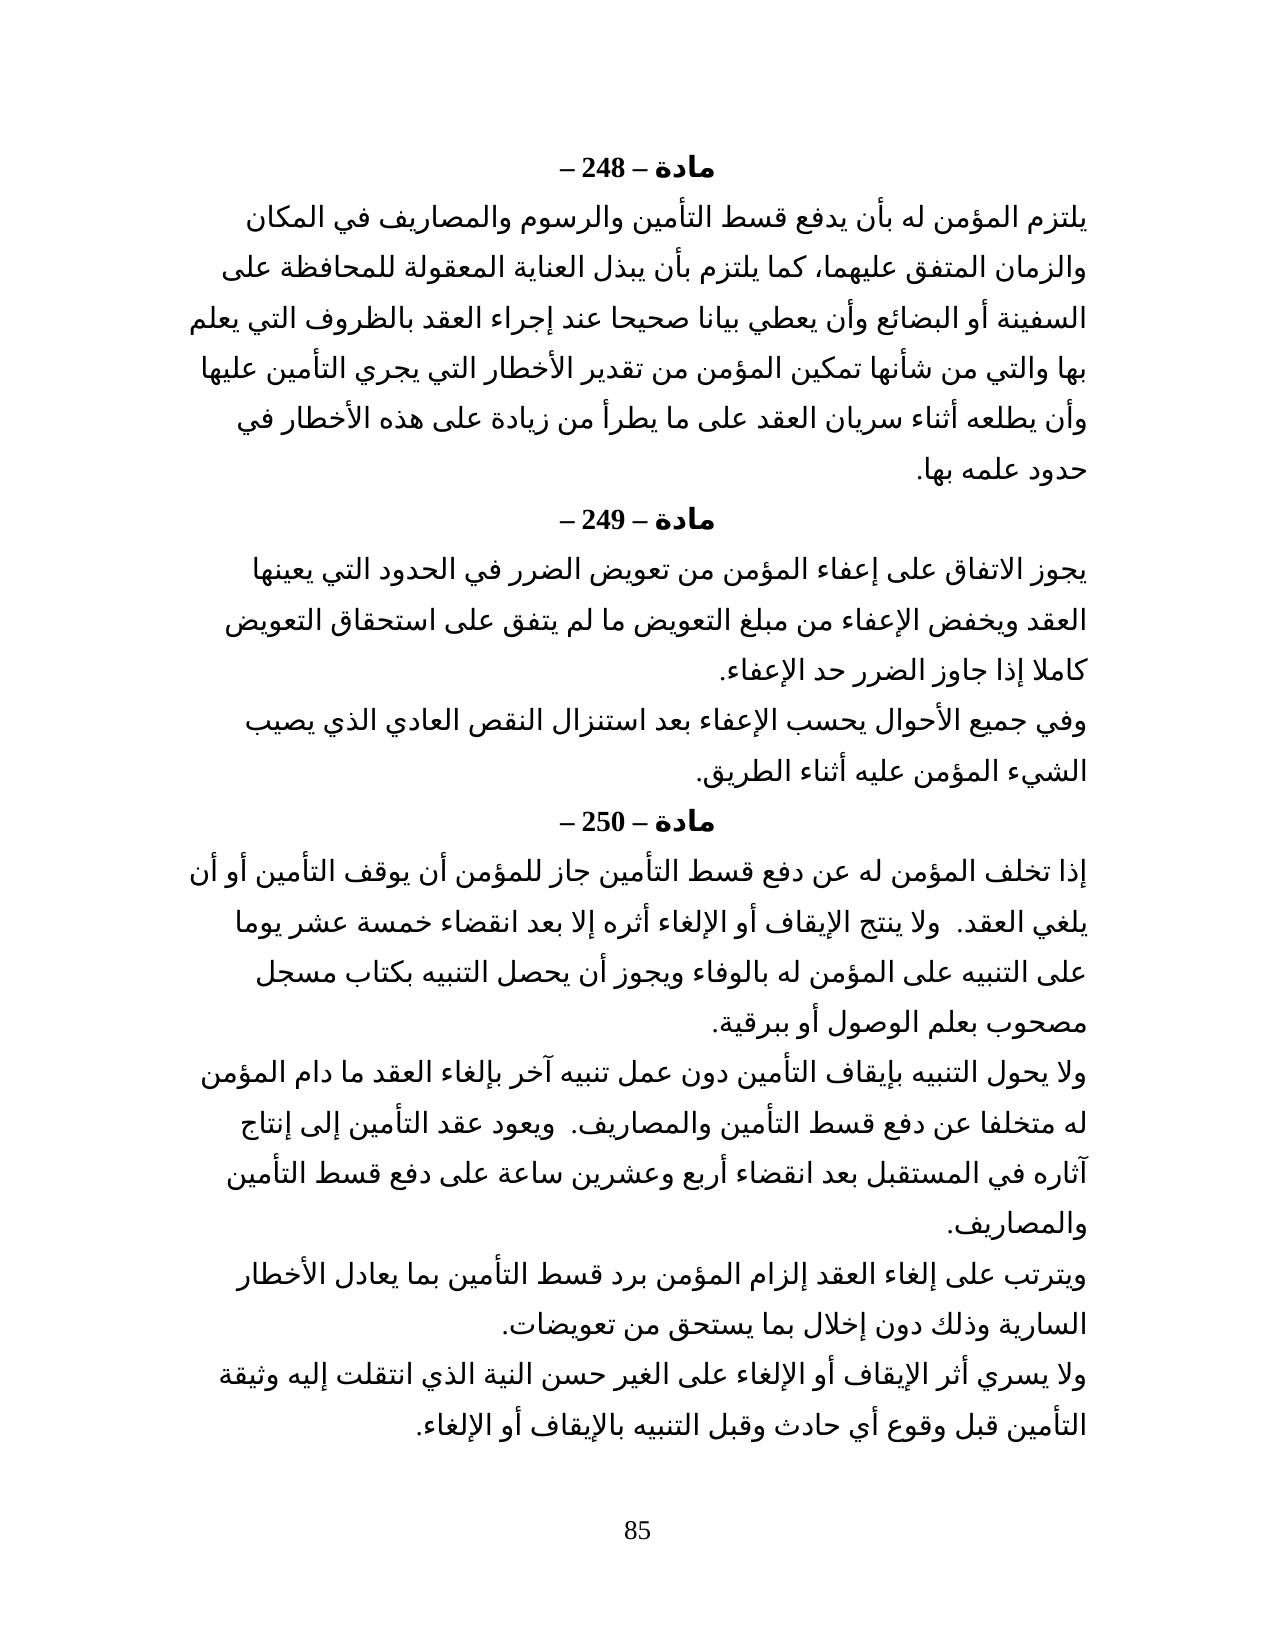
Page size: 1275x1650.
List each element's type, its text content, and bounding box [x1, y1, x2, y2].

text يلتزم المؤمن له بأن يدفع قسط التأمين والرسوم والمصاريف في المكان والزمان المتفق عليهما، كما يلتزم بأن يبذل العناية المعقولة للمحافظة على السفينة أو البضائع وأن يعطي بيانا صحيحا عند إجراء العقد بالظروف التي يعلم بها والتي من شأنها تمكين المؤمن من تقدير الأخطار التي يجري التأمين عليها وأن يطلعه أثناء سريان العقد على ما يطرأ من زيادة على هذه الأخطار في حدود علمه بها. [187, 200, 1088, 485]
text وفي جميع الأحوال يحسب الإعفاء بعد استنزال النقص العادي الذي يصيب الشيء المؤمن عليه أثناء الطريق. [187, 703, 1088, 787]
text يجوز الاتفاق على إعفاء المؤمن من تعويض الضرر في الحدود التي يعينها العقد ويخفض الإعفاء من مبلغ التعويض ما لم يتفق على استحقاق التعويض كاملا إذا جاوز الضرر حد الإعفاء. [187, 552, 1088, 687]
text إذا تخلف المؤمن له عن دفع قسط التأمين جاز للمؤمن أن يوقف التأمين أو أن يلغي العقد. ولا ينتج الإيقاف أو الإلغاء أثره إلا بعد انقضاء خمسة عشر يوما على التنبيه على المؤمن له بالوفاء ويجوز أن يحصل التنبيه بكتاب مسجل مصحوب بعلم الوصول أو ببرقية. [187, 854, 1088, 1039]
text مادة – 248 – [187, 150, 1088, 183]
text مادة – 250 – [187, 804, 1088, 838]
text ولا يحول التنبيه بإيقاف التأمين دون عمل تنبيه آخر بإلغاء العقد ما دام المؤمن له متخلفا عن دفع قسط التأمين والمصاريف. ويعود عقد التأمين إلى إنتاج آثاره في المستقبل بعد انقضاء أربع وعشرين ساعة على دفع قسط التأمين والمصاريف. [187, 1056, 1088, 1240]
text ولا يسري أثر الإيقاف أو الإلغاء على الغير حسن النية الذي انتقلت إليه وثيقة التأمين قبل وقوع أي حادث وقبل التنبيه بالإيقاف أو الإلغاء. [187, 1357, 1088, 1441]
text مادة – 249 – [187, 502, 1088, 536]
text ويترتب على إلغاء العقد إلزام المؤمن برد قسط التأمين بما يعادل الأخطار السارية وذلك دون إخلال بما يستحق من تعويضات. [187, 1257, 1088, 1341]
